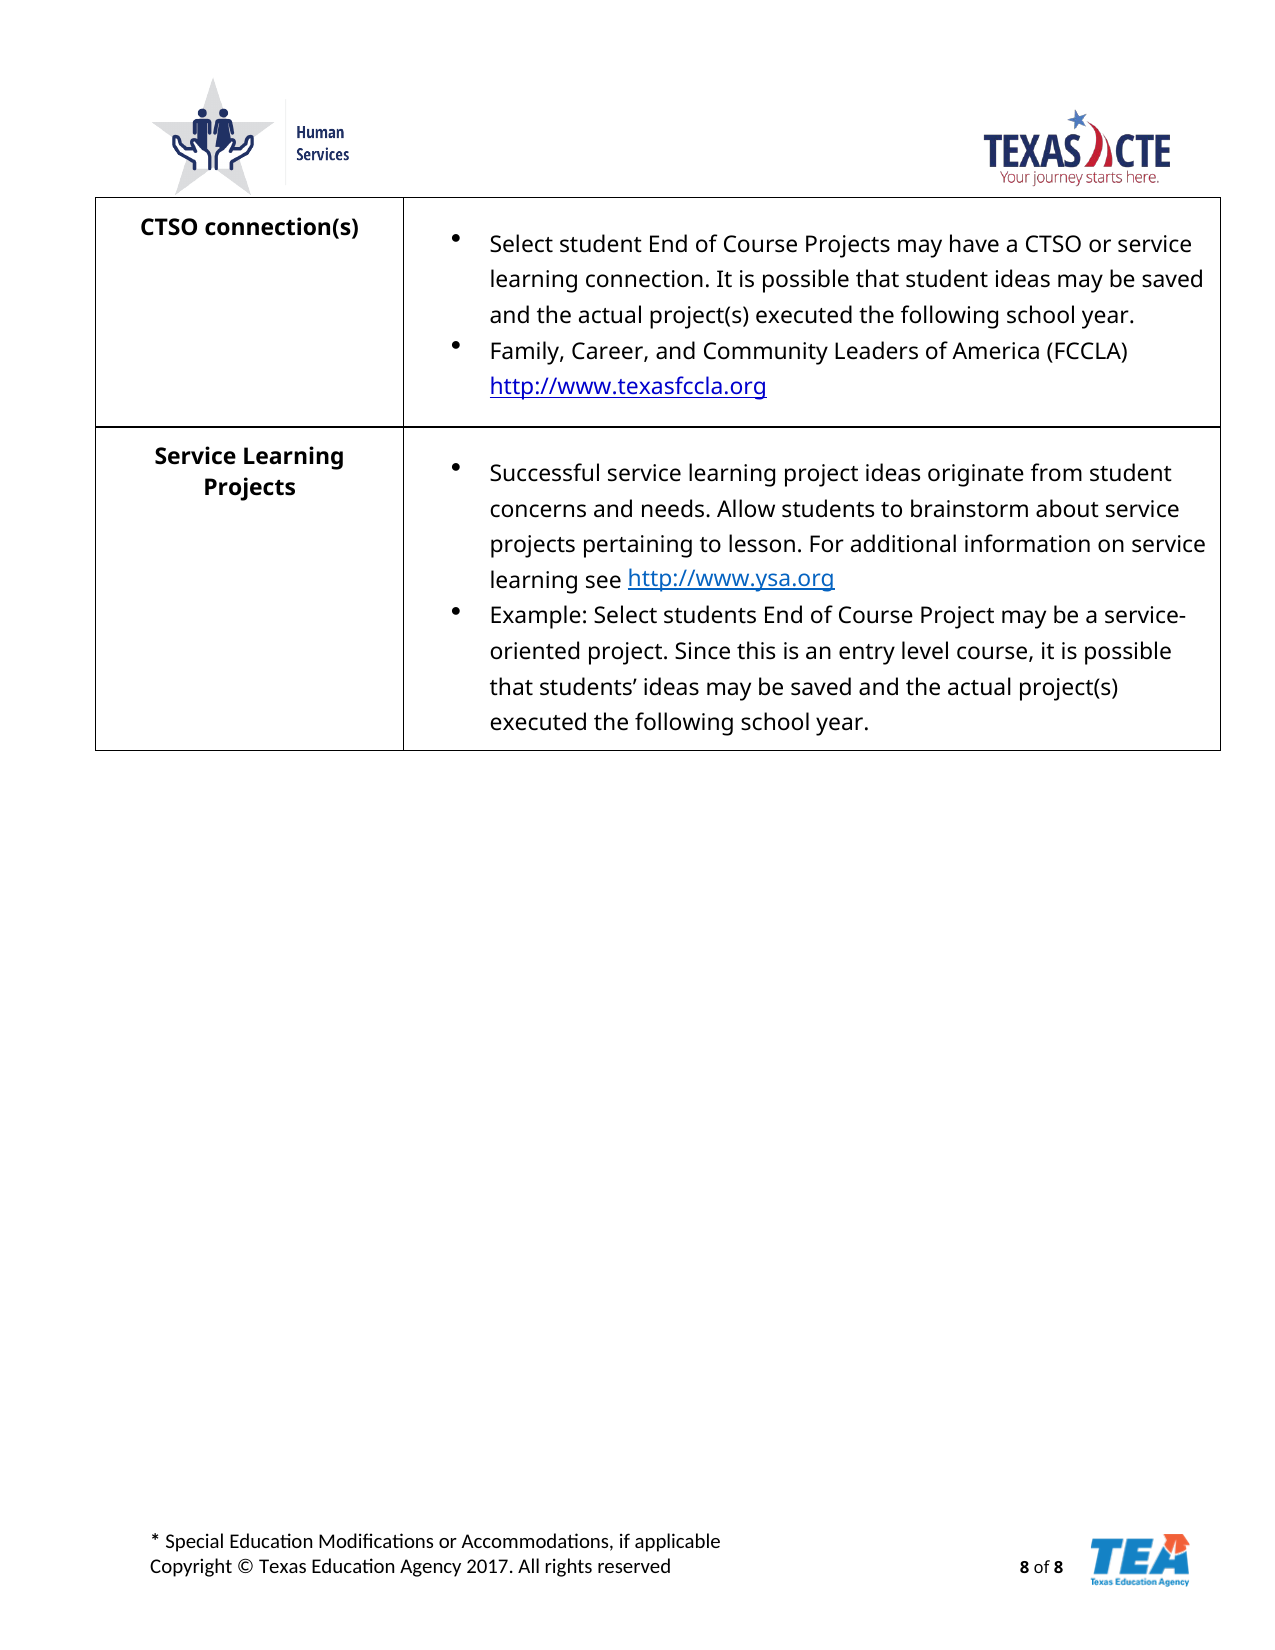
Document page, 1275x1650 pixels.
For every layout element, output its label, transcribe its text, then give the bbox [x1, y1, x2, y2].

table_cell Select student End of Course Projects may have a CTSO or service learning connection. It is possible that student ideas may be saved and the actual project(s) executed the following school year. Family, Career, and Community Leaders of America (FCCLA) http://www.texasfccla.org [404, 198, 1220, 426]
table_cell Successful service learning project ideas originate from student concerns and needs. Allow students to brainstorm about service projects pertaining to lesson. For additional information on service learning see http://www.ysa.org Example: Select students End of Course Project may be a service-oriented project. Since this is an entry level course, it is possible that students’ ideas may be saved and the actual project(s) executed the following school year. [404, 428, 1220, 750]
picture [964, 98, 1189, 197]
table_cell Service Learning Projects [96, 428, 403, 750]
picture [150, 75, 404, 197]
picture [1090, 1534, 1190, 1587]
table_cell CTSO connection(s) [96, 198, 403, 426]
